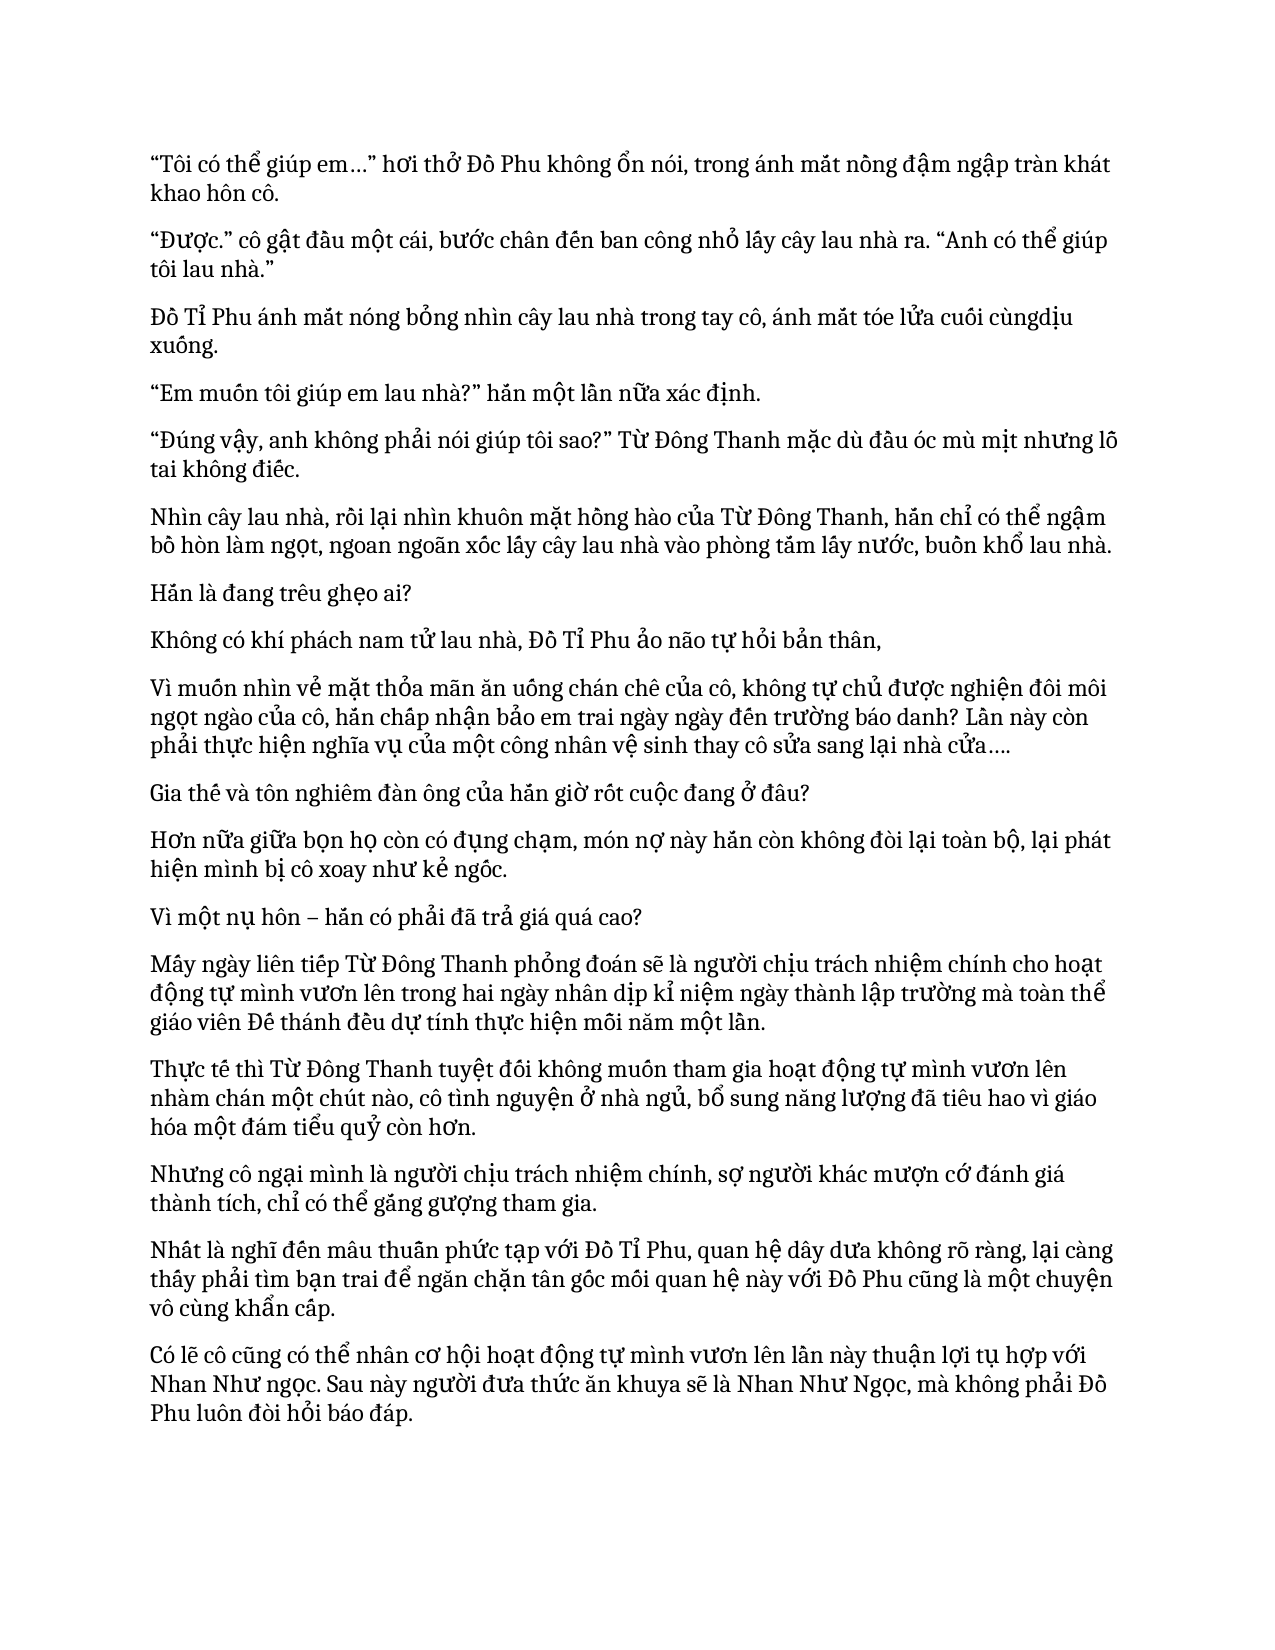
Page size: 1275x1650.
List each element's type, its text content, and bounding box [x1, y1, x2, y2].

text Không có khí phách nam tử lau nhà, Đồ Tỉ Phu ảo não tự hỏi bản thân, [150, 626, 1125, 655]
text Hắn là đang trêu ghẹo ai? [150, 579, 1125, 607]
text Gia thế và tôn nghiêm đàn ông của hắn giờ rốt cuộc đang ở đâu? [150, 779, 1125, 807]
text Nhìn cây lau nhà, rồi lại nhìn khuôn mặt hồng hào của Từ Đông Thanh, hắn chỉ có thể ngậm bồ hòn làm ngọt, ngoan ngoãn xốc lấy cây lau nhà vào phòng tắm lấy nước, buồn khổ lau nhà. [150, 502, 1125, 560]
text Vì muốn nhìn vẻ mặt thỏa mãn ăn uống chán chê của cô, không tự chủ được nghiện đôi môi ngọt ngào của cô, hắn chấp nhận bảo em trai ngày ngày đến trường báo danh? Lần này còn phải thực hiện nghĩa vụ của một công nhân vệ sinh thay cô sửa sang lại nhà cửa…. [150, 674, 1125, 760]
text “Đúng vậy, anh không phải nói giúp tôi sao?” Từ Đông Thanh mặc dù đầu óc mù mịt nhưng lỗ tai không điếc. [150, 426, 1125, 484]
text Thực tế thì Từ Đông Thanh tuyệt đối không muốn tham gia hoạt động tự mình vươn lên nhàm chán một chút nào, cô tình nguyện ở nhà ngủ, bổ sung năng lượng đã tiêu hao vì giáo hóa một đám tiểu quỷ còn hơn. [150, 1055, 1125, 1141]
text Hơn nữa giữa bọn họ còn có đụng chạm, món nợ này hắn còn không đòi lại toàn bộ, lại phát hiện mình bị cô xoay như kẻ ngốc. [150, 826, 1125, 884]
text “Được.” cô gật đầu một cái, bước chân đến ban công nhỏ lấy cây lau nhà ra. “Anh có thể giúp tôi lau nhà.” [150, 226, 1125, 284]
text “Tôi có thể giúp em…” hơi thở Đồ Phu không ổn nói, trong ánh mắt nồng đậm ngập tràn khát khao hôn cô. [150, 150, 1125, 207]
text Có lẽ cô cũng có thể nhân cơ hội hoạt động tự mình vươn lên lần này thuận lợi tụ hợp với Nhan Như ngọc. Sau này người đưa thức ăn khuya sẽ là Nhan Như Ngọc, mà không phải Đồ Phu luôn đòi hỏi báo đáp. [150, 1341, 1125, 1427]
text Nhưng cô ngại mình là người chịu trách nhiệm chính, sợ người khác mượn cớ đánh giá thành tích, chỉ có thể gắng gượng tham gia. [150, 1160, 1125, 1217]
text Mấy ngày liên tiếp Từ Đông Thanh phỏng đoán sẽ là người chịu trách nhiệm chính cho hoạt động tự mình vươn lên trong hai ngày nhân dịp kỉ niệm ngày thành lập trường mà toàn thể giáo viên Đế thánh đều dự tính thực hiện mỗi năm một lần. [150, 950, 1125, 1036]
text “Em muốn tôi giúp em lau nhà?” hắn một lần nữa xác định. [150, 379, 1125, 407]
text Đồ Tỉ Phu ánh mắt nóng bỏng nhìn cây lau nhà trong tay cô, ánh mắt tóe lửa cuối cùngdịu xuống. [150, 302, 1125, 360]
text Nhất là nghĩ đến mâu thuẫn phức tạp với Đồ Tỉ Phu, quan hệ dây dưa không rõ ràng, lại càng thấy phải tìm bạn trai để ngăn chặn tân gốc mối quan hệ này với Đồ Phu cũng là một chuyện vô cùng khẩn cấp. [150, 1236, 1125, 1322]
text Vì một nụ hôn – hắn có phải đã trả giá quá cao? [150, 902, 1125, 931]
